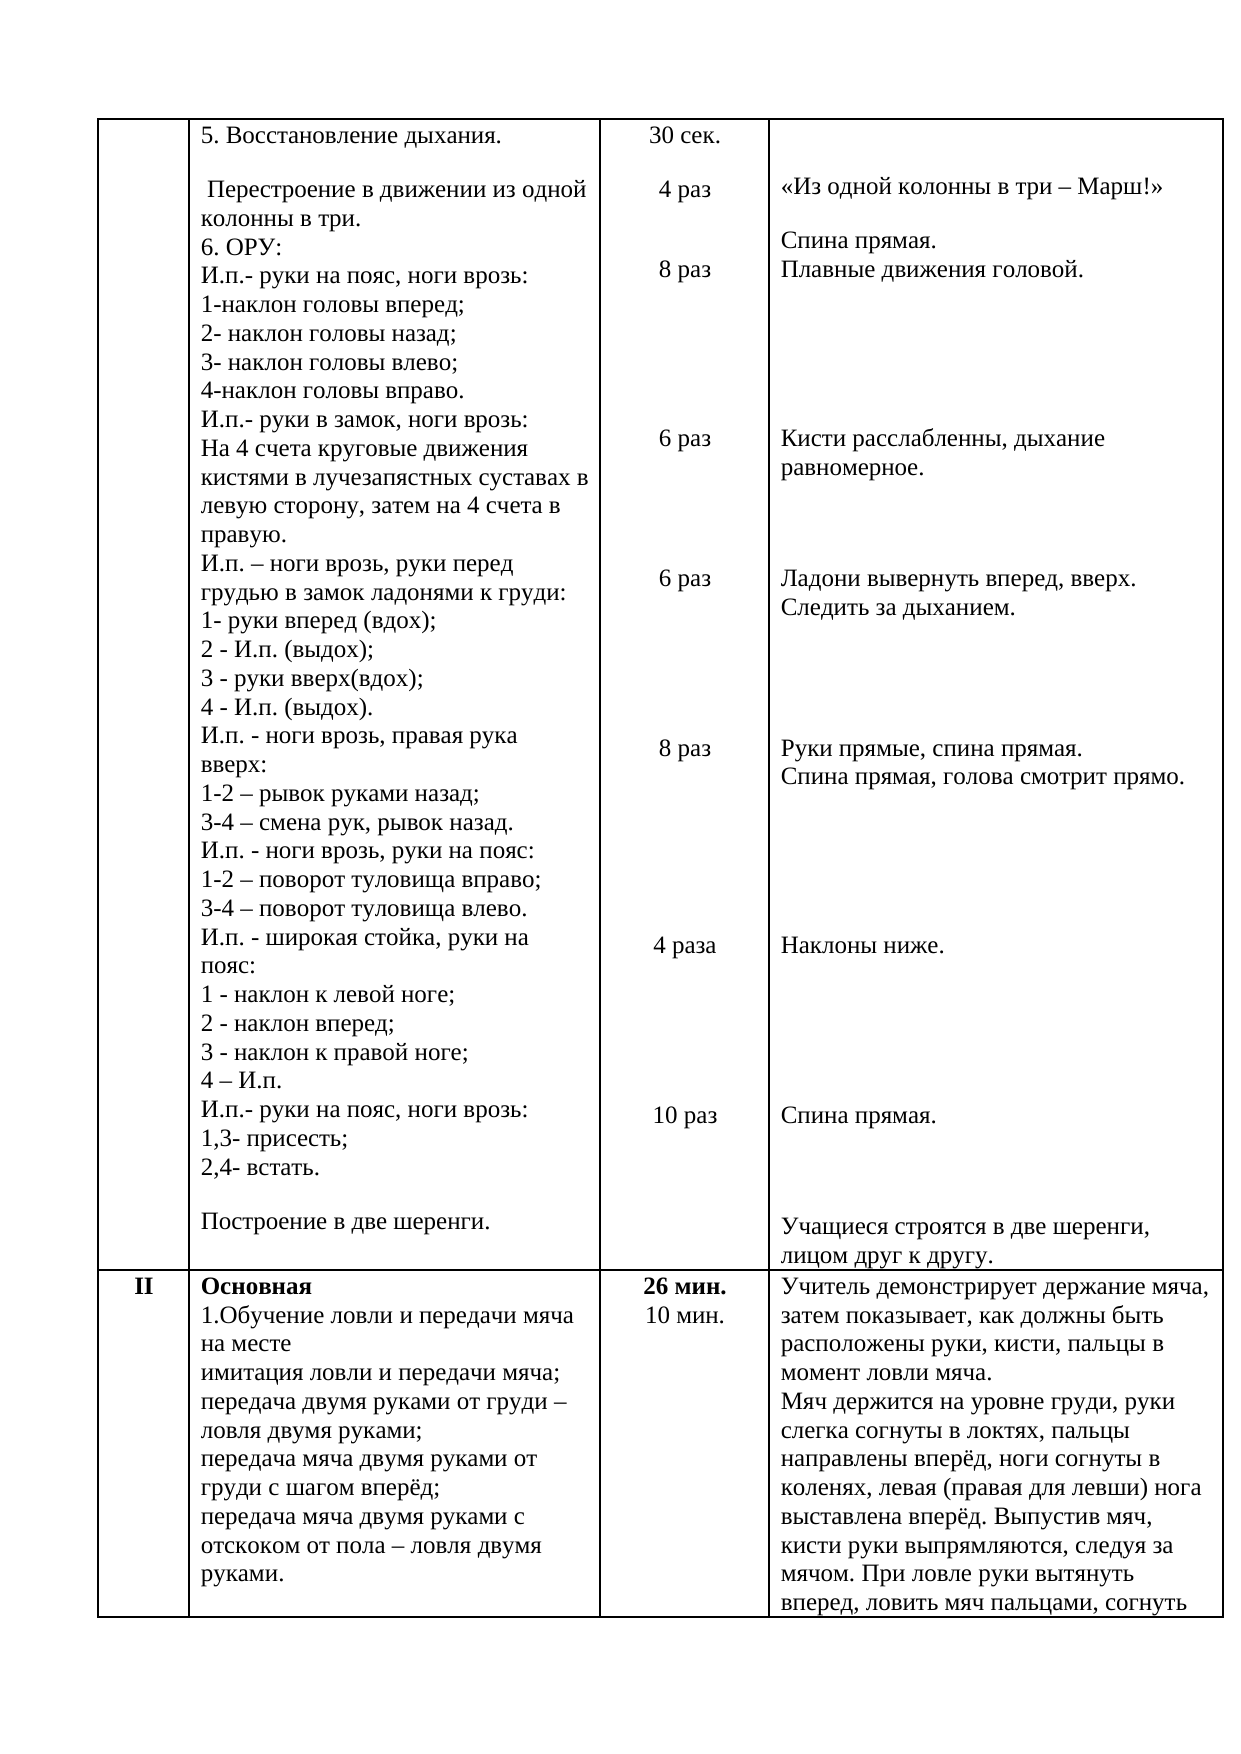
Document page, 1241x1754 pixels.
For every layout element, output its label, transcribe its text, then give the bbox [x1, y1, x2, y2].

table_cell II [99, 1271, 188, 1616]
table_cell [190, 1271, 599, 1616]
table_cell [770, 120, 1222, 1269]
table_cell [601, 1271, 768, 1616]
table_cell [190, 120, 599, 1269]
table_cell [770, 1271, 1222, 1616]
table_cell I [99, 120, 188, 1269]
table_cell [601, 120, 768, 1269]
